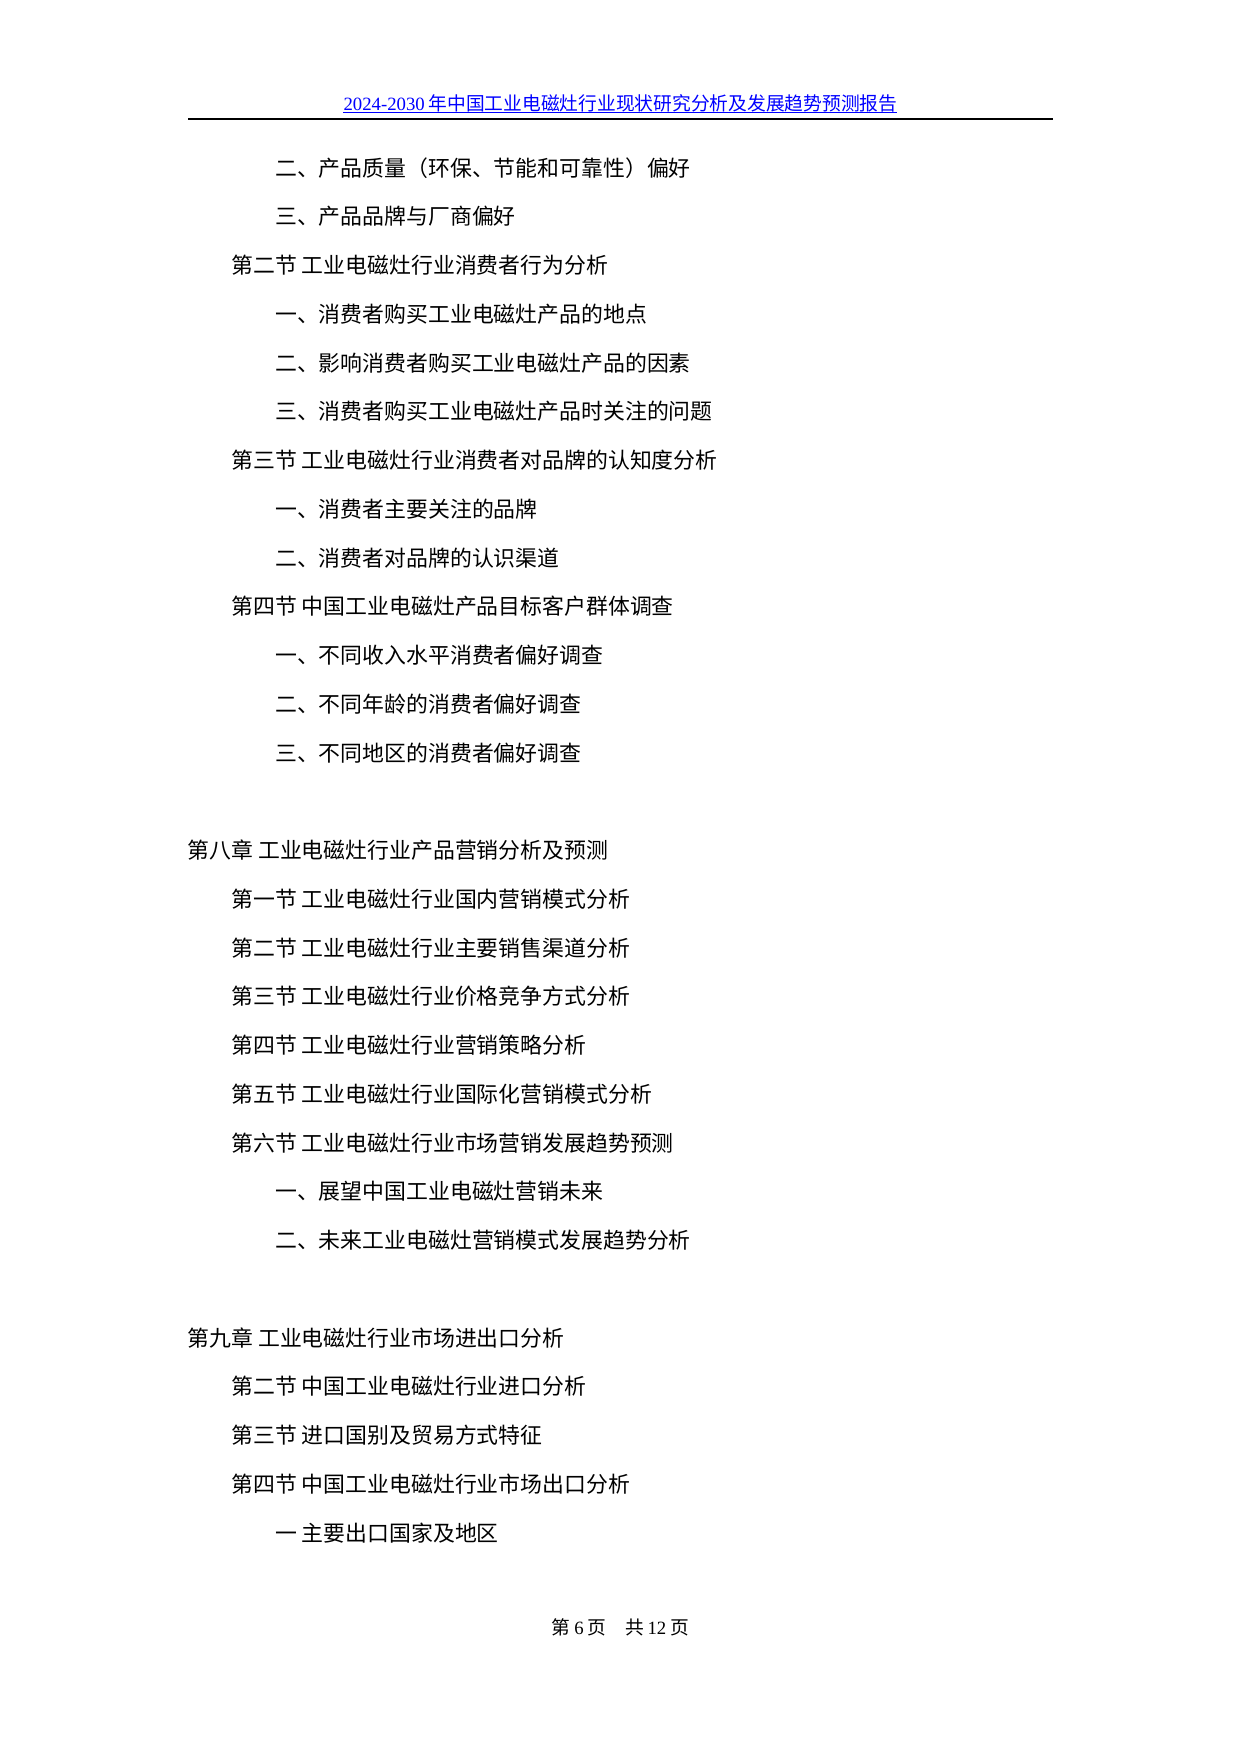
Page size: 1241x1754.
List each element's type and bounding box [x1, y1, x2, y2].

text [187, 150, 1053, 1548]
